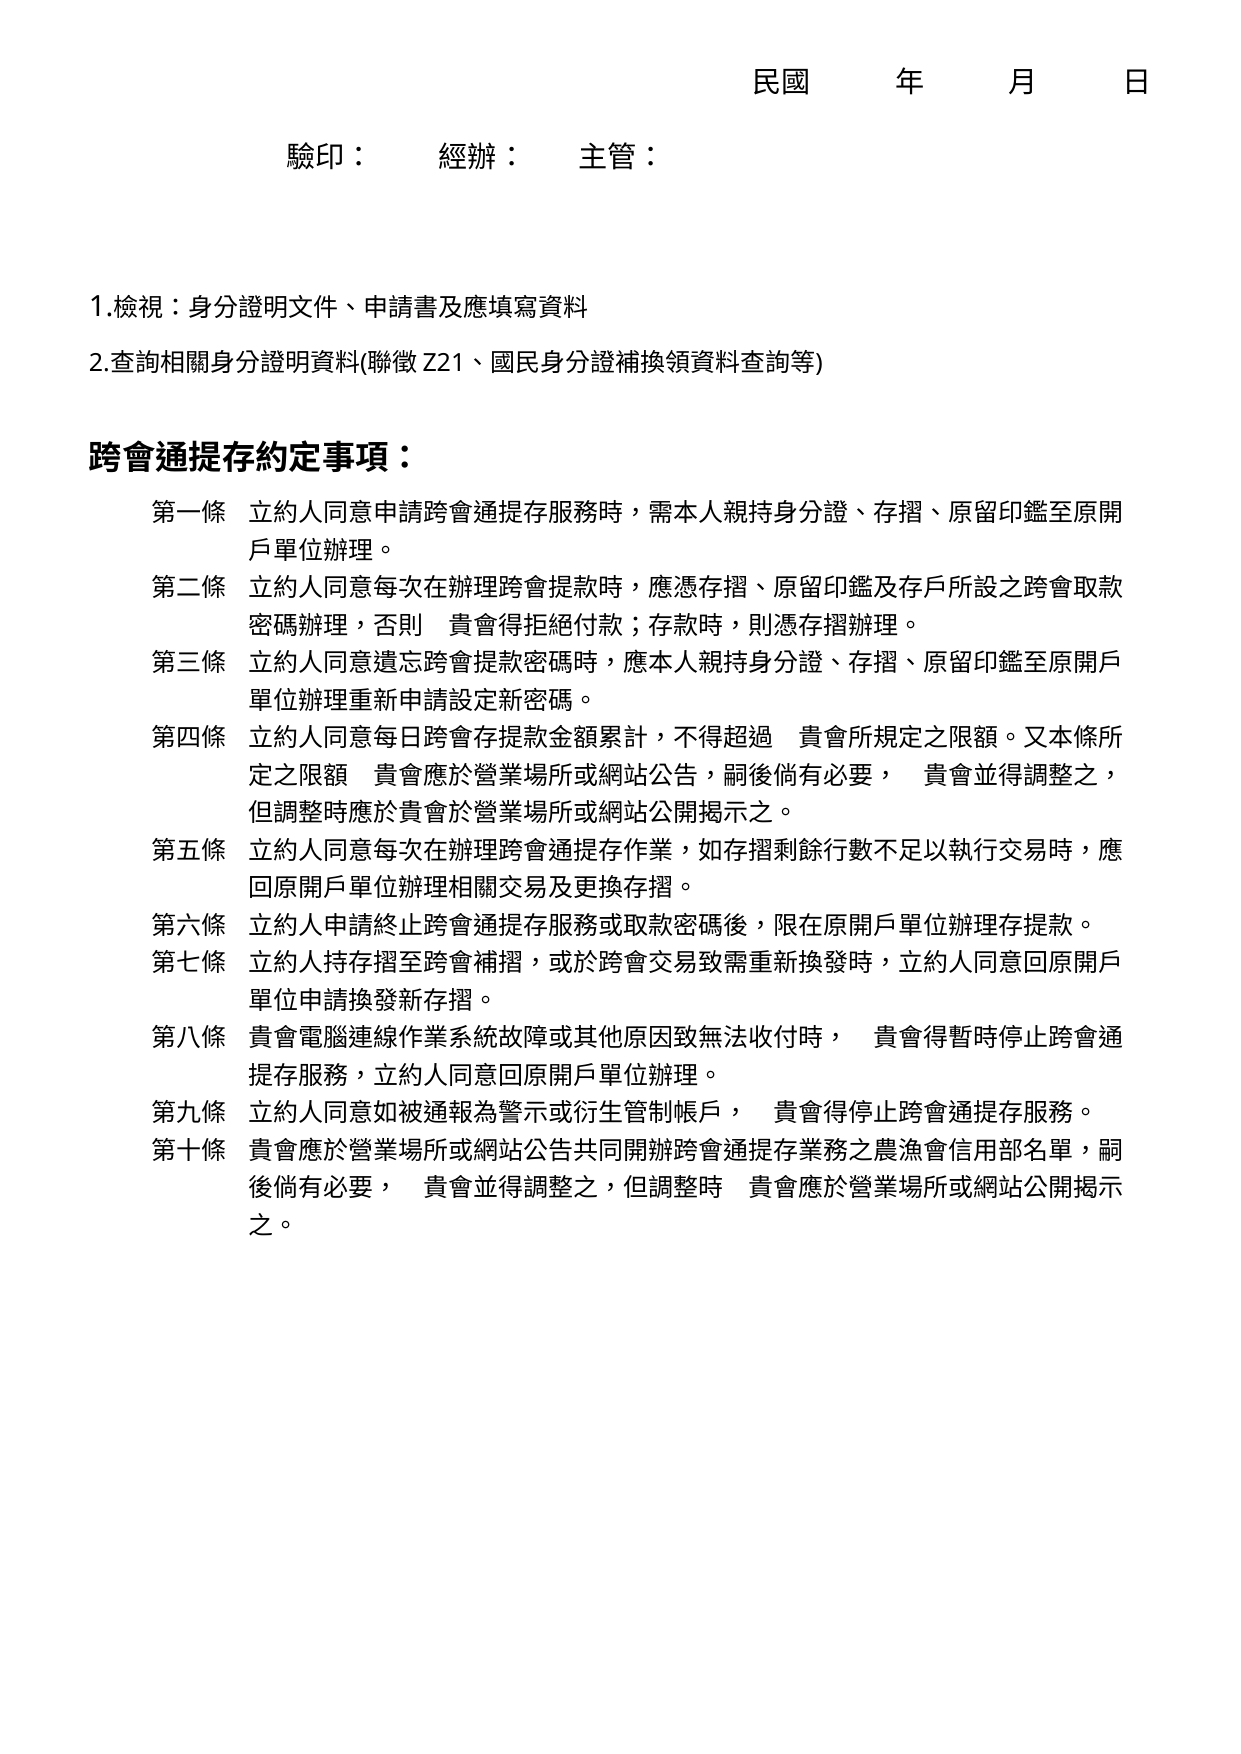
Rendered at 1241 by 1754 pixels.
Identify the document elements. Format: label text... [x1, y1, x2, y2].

table_cell 第六條 [89, 905, 237, 942]
table_cell 第九條 [89, 1092, 237, 1130]
text 民國 年 月 日 [89, 42, 1152, 117]
table_cell 立約人申請終止跨會通提存服務或取款密碼後，限在原開戶單位辦理存提款。 [237, 905, 1152, 942]
table_cell 第二條 [89, 567, 237, 642]
table_header 第一條 [89, 492, 237, 567]
table_cell 立約人同意每次在辦理跨會通提存作業，如存摺剩餘行數不足以執行交易時，應回原開戶單位辦理相關交易及更換存摺。 [237, 830, 1152, 905]
table_cell 立約人同意如被通報為警示或衍生管制帳戶， 貴會得停止跨會通提存服務。 [237, 1092, 1152, 1130]
table_cell 第三條 [89, 642, 237, 717]
table_cell 第八條 [89, 1017, 237, 1092]
table_cell 貴會電腦連線作業系統故障或其他原因致無法收付時， 貴會得暫時停止跨會通提存服務，立約人同意回原開戶單位辦理。 [237, 1017, 1152, 1092]
text 1.檢視：身分證明文件、申請書及應填寫資料 [89, 267, 1152, 342]
table_cell 立約人持存摺至跨會補摺，或於跨會交易致需重新換發時，立約人同意回原開戶單位申請換發新存摺。 [237, 942, 1152, 1017]
table_cell 第十條 [89, 1130, 237, 1242]
table_cell 第五條 [89, 830, 237, 905]
table_header 立約人同意申請跨會通提存服務時，需本人親持身分證、存摺、原留印鑑至原開戶單位辦理。 [237, 492, 1152, 567]
table_cell 立約人同意每日跨會存提款金額累計，不得超過 貴會所規定之限額。又本條所定之限額 貴會應於營業場所或網站公告，嗣後倘有必要， 貴會並得調整之，但調整時應於貴會於營業場所或網站公開揭示之。 [237, 717, 1152, 830]
text 驗印： 經辦： 主管： [89, 117, 1152, 192]
table_cell 貴會應於營業場所或網站公告共同開辦跨會通提存業務之農漁會信用部名單，嗣後倘有必要， 貴會並得調整之，但調整時 貴會應於營業場所或網站公開揭示之。 [237, 1130, 1152, 1242]
table_cell 立約人同意每次在辦理跨會提款時，應憑存摺、原留印鑑及存戶所設之跨會取款密碼辦理，否則 貴會得拒絕付款；存款時，則憑存摺辦理。 [237, 567, 1152, 642]
text 跨會通提存約定事項： [89, 417, 1152, 492]
text 2.查詢相關身分證明資料(聯徵Z21、國民身分證補換領資料查詢等) [89, 342, 1152, 380]
table_cell 第七條 [89, 942, 237, 1017]
table_cell 立約人同意遺忘跨會提款密碼時，應本人親持身分證、存摺、原留印鑑至原開戶單位辦理重新申請設定新密碼。 [237, 642, 1152, 717]
table_cell 第四條 [89, 717, 237, 830]
